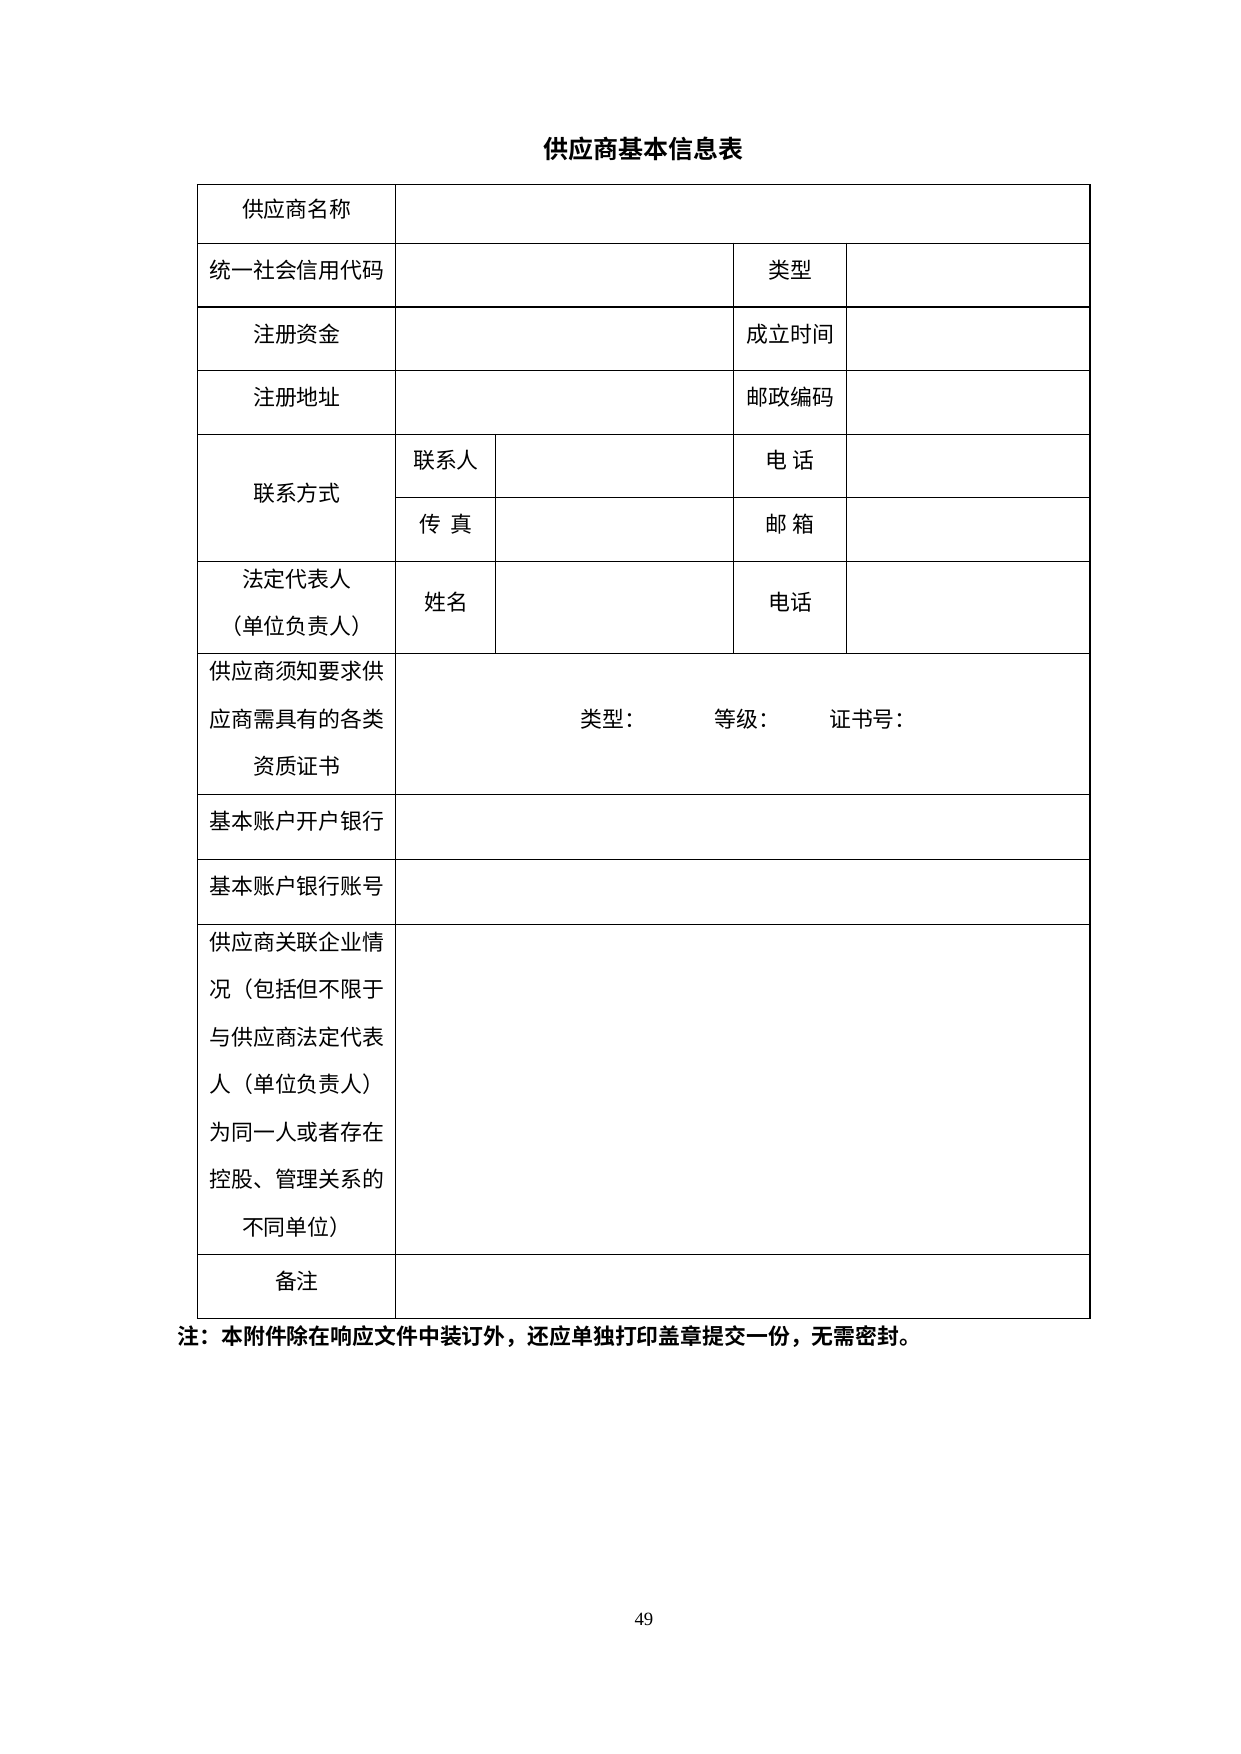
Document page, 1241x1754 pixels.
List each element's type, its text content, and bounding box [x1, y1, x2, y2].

table_cell 电话 [734, 562, 846, 653]
table_cell [496, 498, 733, 561]
table_cell [847, 562, 1089, 653]
table_cell [396, 860, 1089, 923]
table_cell 类型： 等级： 证书号： [396, 654, 1089, 793]
table_cell [847, 498, 1089, 561]
table_cell [396, 244, 733, 306]
table_cell [847, 435, 1089, 497]
table_cell 供应商关联企业情况（包括但不限于与供应商法定代表人（单位负责人）为同一人或者存在控股、管理关系的不同单位） [198, 925, 395, 1254]
table_cell 备注 [198, 1255, 395, 1318]
table_cell 电 话 [734, 435, 846, 497]
table_cell [396, 308, 733, 370]
table_cell 邮 箱 [734, 498, 846, 561]
table_cell 注册地址 [198, 371, 395, 434]
table_cell 联系人 [396, 435, 495, 497]
table_cell 统一社会信用代码 [198, 244, 395, 306]
table_cell 传 真 [396, 498, 495, 561]
table_cell [396, 925, 1089, 1254]
table_cell 基本账户银行账号 [198, 860, 395, 923]
table_cell [396, 371, 733, 434]
table_cell [496, 562, 733, 653]
table_cell [847, 308, 1089, 370]
table_cell [847, 244, 1089, 306]
text 注：本附件请供应商在递交响应文件时单独递交（无须密封），不要装订在响应文件中。供应商基本信息表 [177, 130, 1110, 166]
table_cell 邮政编码 [734, 371, 846, 434]
table_cell [396, 795, 1089, 858]
text 注：本附件除在响应文件中装订外，还应单独打印盖章提交一份，无需密封。 [177, 1319, 1110, 1350]
table_cell 注册资金 [198, 308, 395, 370]
table_cell [847, 371, 1089, 434]
table_header [396, 185, 1089, 243]
table_header 供应商名称 [198, 185, 395, 243]
table_cell 基本账户开户银行 [198, 795, 395, 858]
table_cell 姓名 [396, 562, 495, 653]
table_cell [496, 435, 733, 497]
table_cell 法定代表人 （单位负责人） [198, 562, 395, 653]
table_cell 成立时间 [734, 308, 846, 370]
table_cell 供应商须知要求供应商需具有的各类资质证书 [198, 654, 395, 793]
table_cell 联系方式 [198, 435, 395, 561]
table_cell [396, 1255, 1089, 1318]
table_cell 类型 [734, 244, 846, 306]
